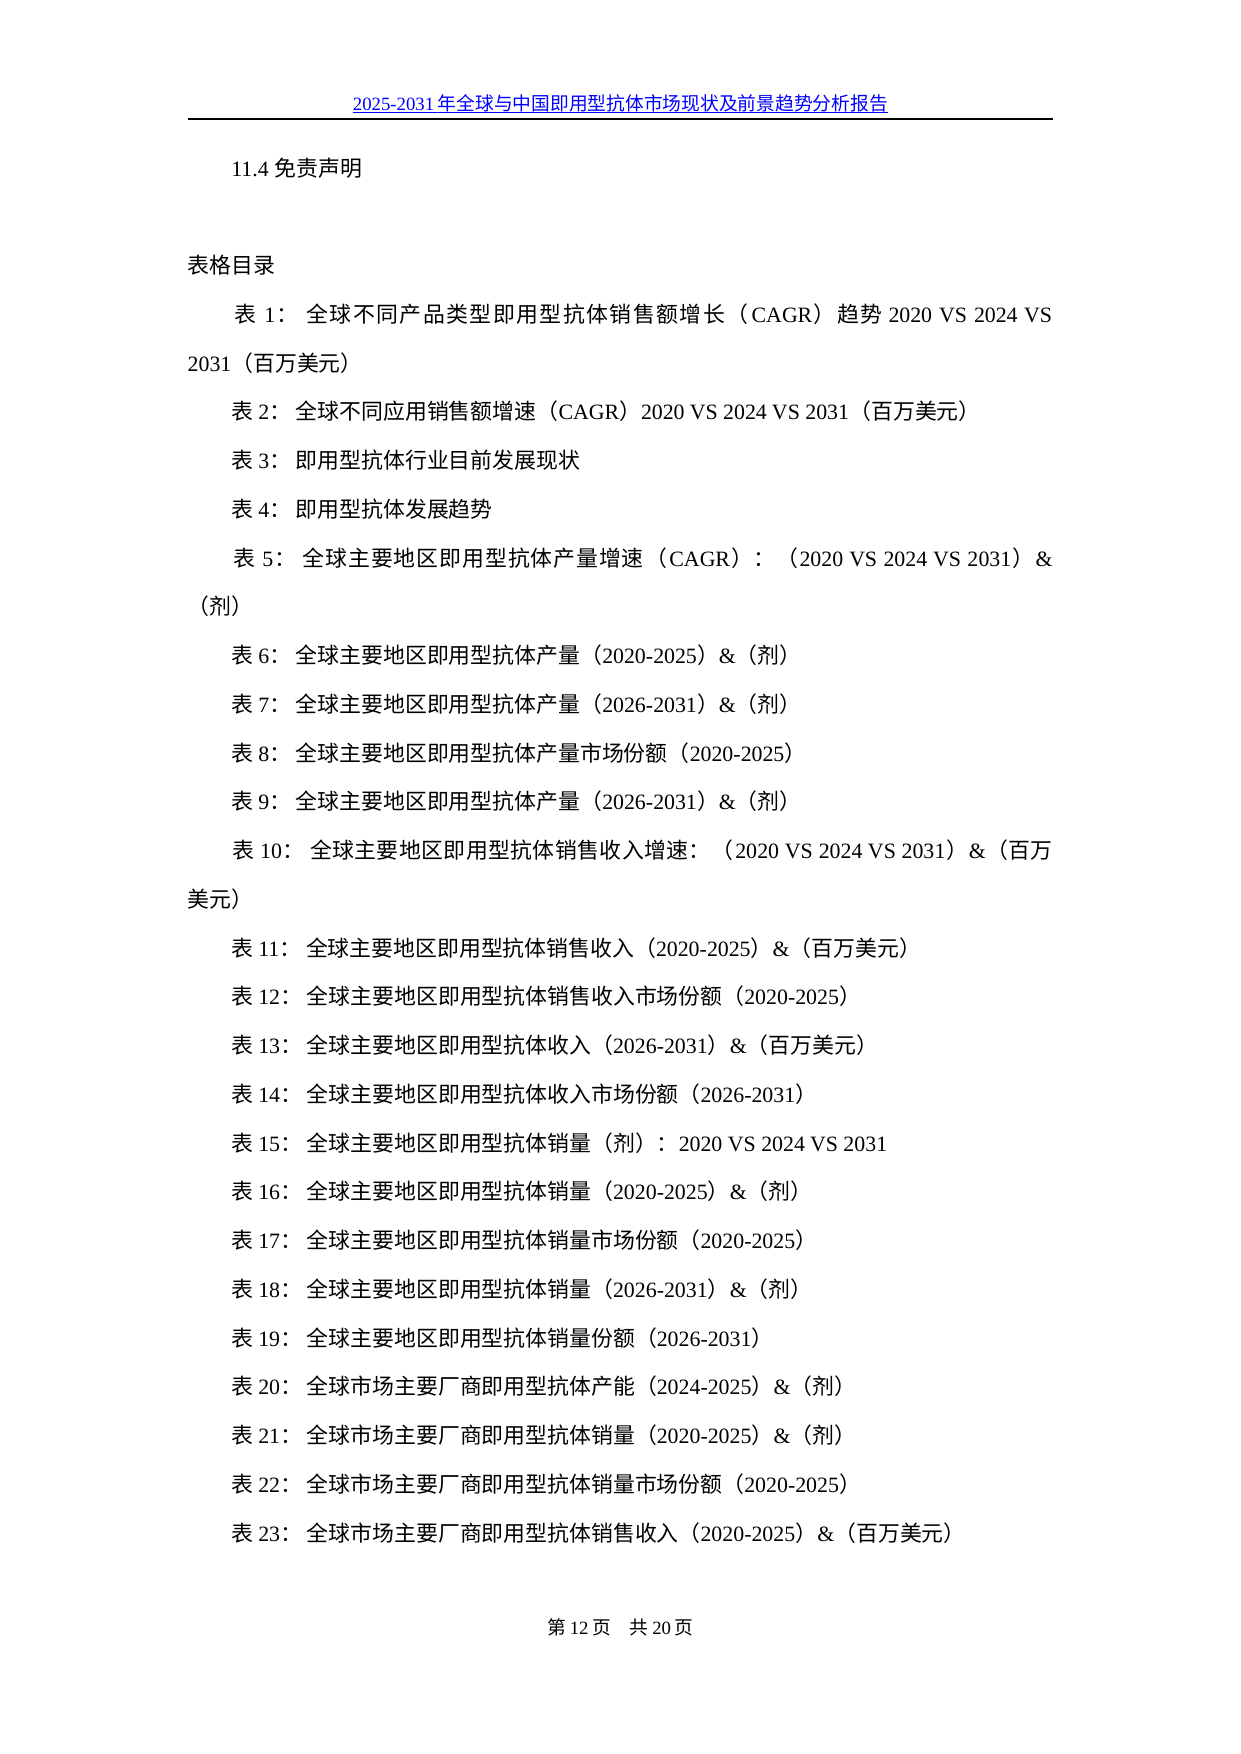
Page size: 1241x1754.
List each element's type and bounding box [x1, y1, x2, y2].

text [187, 150, 1053, 1548]
